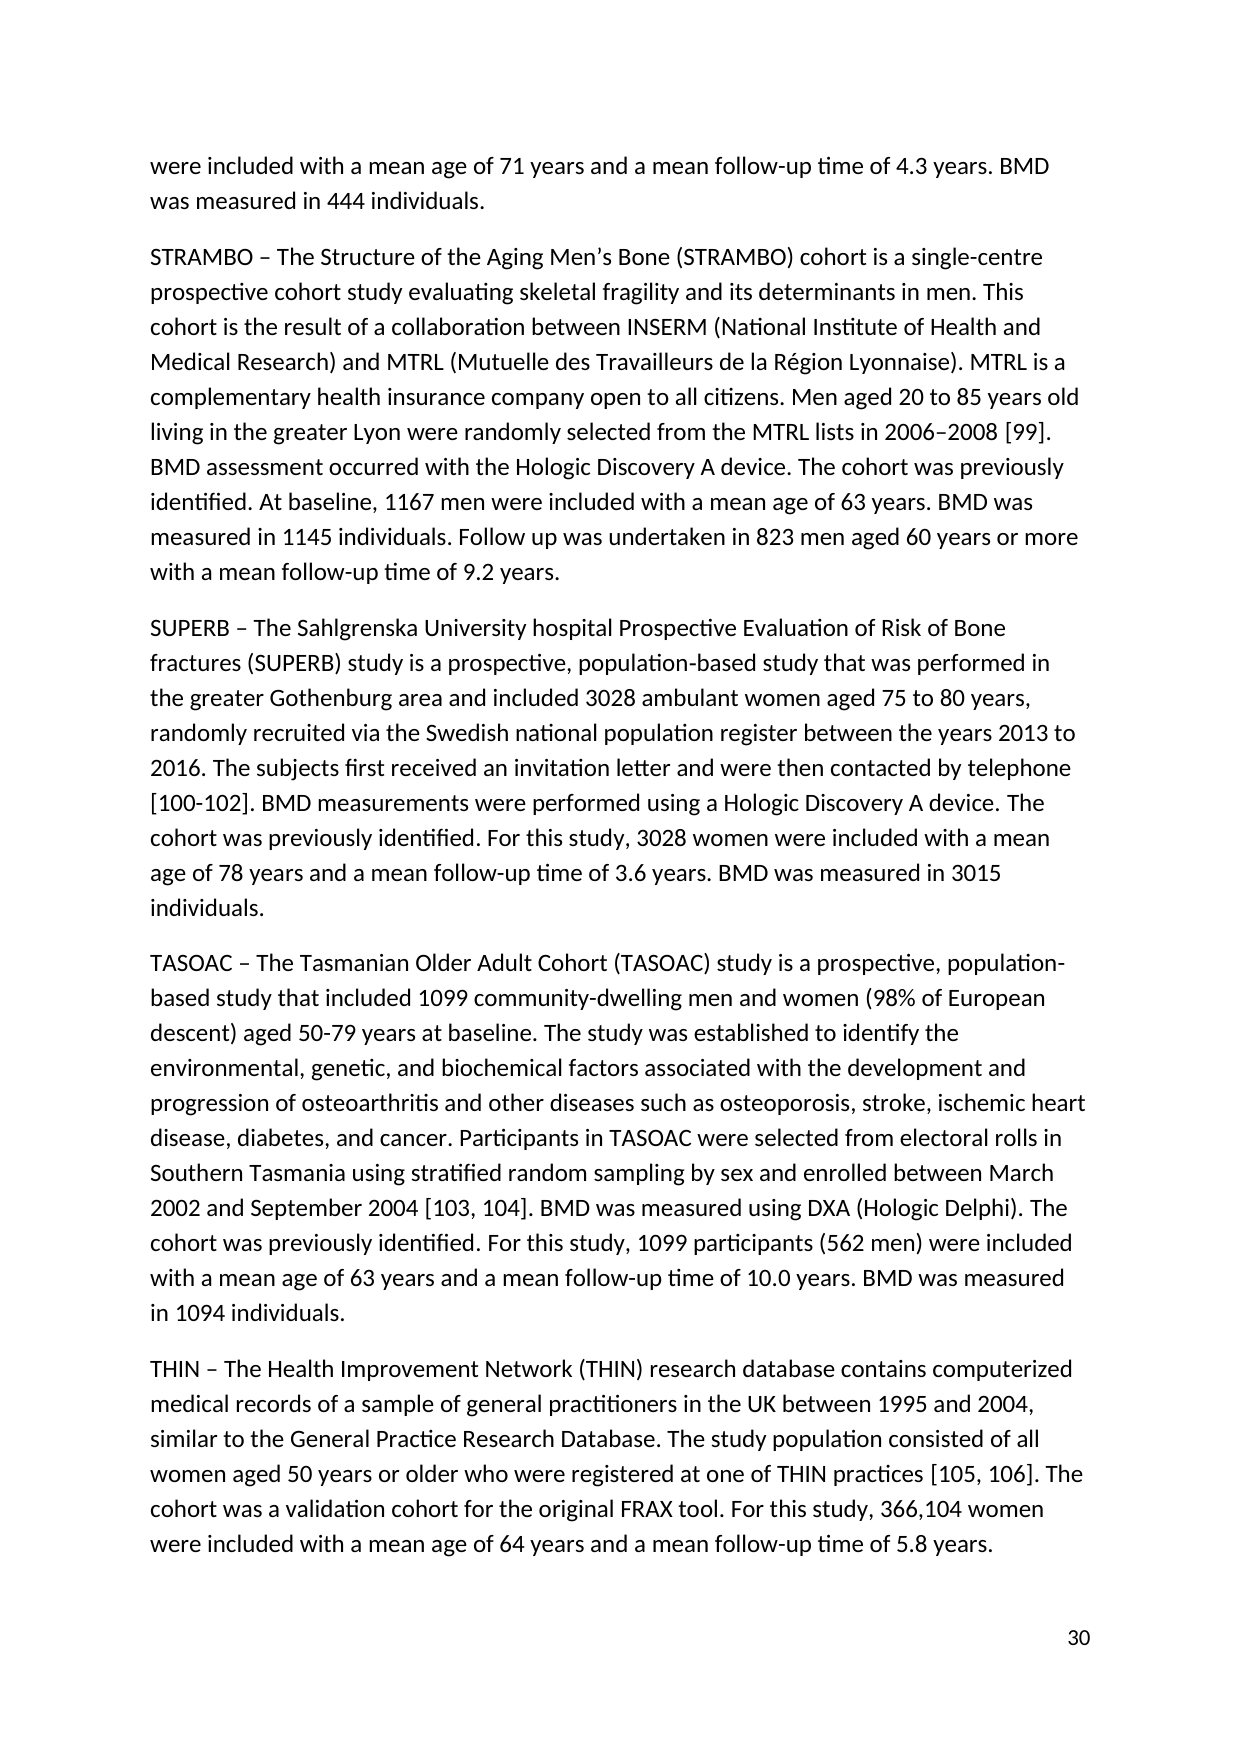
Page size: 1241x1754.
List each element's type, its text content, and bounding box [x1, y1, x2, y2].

text STRAMBO – The Structure of the Aging Men’s Bone (STRAMBO) cohort is a single-centre prospective cohort study evaluating skeletal fragility and its determinants in men. This cohort is the result of a collaboration between INSERM (National Institute of Health and Medical Research) and MTRL (Mutuelle des Travailleurs de la Région Lyonnaise). MTRL is a complementary health insurance company open to all citizens. Men aged 20 to 85 years old living in the greater Lyon were randomly selected from the MTRL lists in 2006–2008 [99]. BMD assessment occurred with the Hologic Discovery A device. The cohort was previously identified. At baseline, 1167 men were included with a mean age of 63 years. BMD was measured in 1145 individuals. Follow up was undertaken in 823 men aged 60 years or more with a mean follow-up time of 9.2 years. [150, 241, 1090, 586]
text SUPERB – The Sahlgrenska University hospital Prospective Evaluation of Risk of Bone fractures (SUPERB) study is a prospective, population‐based study that was performed in the greater Gothenburg area and included 3028 ambulant women aged 75 to 80 years, randomly recruited via the Swedish national population register between the years 2013 to 2016. The subjects first received an invitation letter and were then contacted by telephone [100-102]. BMD measurements were performed using a Hologic Discovery A device. The cohort was previously identified. For this study, 3028 women were included with a mean age of 78 years and a mean follow-up time of 3.6 years. BMD was measured in 3015 individuals. [150, 612, 1090, 922]
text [150, 150, 1090, 216]
text THIN – The Health Improvement Network (THIN) research database contains computerized medical records of a sample of general practitioners in the UK between 1995 and 2004, similar to the General Practice Research Database. The study population consisted of all women aged 50 years or older who were registered at one of THIN practices [105, 106]. The cohort was a validation cohort for the original FRAX tool. For this study, 366,104 women were included with a mean age of 64 years and a mean follow-up time of 5.8 years. [150, 1353, 1090, 1559]
text TASOAC – The Tasmanian Older Adult Cohort (TASOAC) study is a prospective, population-based study that included 1099 community-dwelling men and women (98% of European descent) aged 50-79 years at baseline. The study was established to identify the environmental, genetic, and biochemical factors associated with the development and progression of osteoarthritis and other diseases such as osteoporosis, stroke, ischemic heart disease, diabetes, and cancer. Participants in TASOAC were selected from electoral rolls in Southern Tasmania using stratified random sampling by sex and enrolled between March 2002 and September 2004 [103, 104]. BMD was measured using DXA (Hologic Delphi). The cohort was previously identified. For this study, 1099 participants (562 men) were included with a mean age of 63 years and a mean follow-up time of 10.0 years. BMD was measured in 1094 individuals. [150, 947, 1090, 1328]
